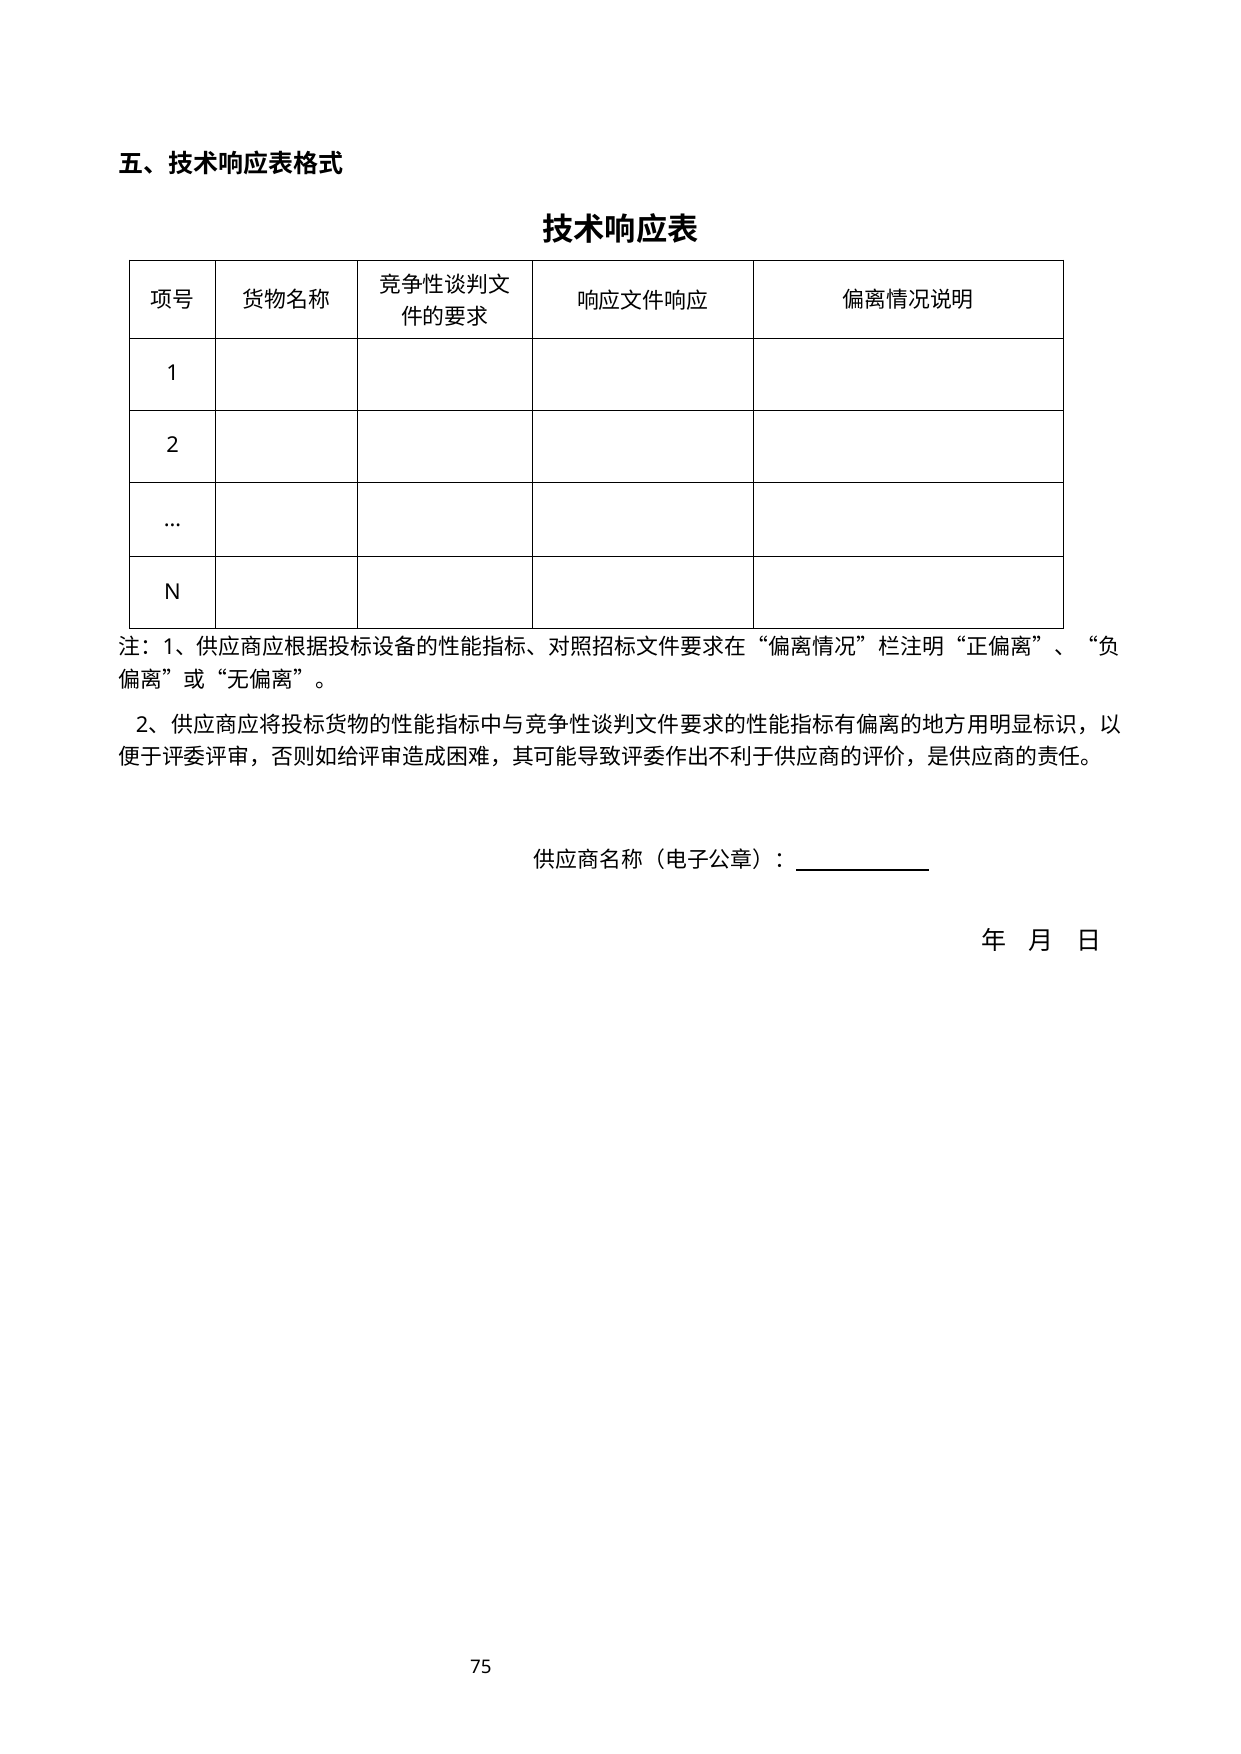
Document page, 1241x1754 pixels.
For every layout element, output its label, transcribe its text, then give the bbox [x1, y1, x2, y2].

table_cell [216, 411, 357, 482]
table_cell … [130, 483, 215, 556]
table_cell [754, 339, 1063, 409]
table_cell [533, 557, 753, 628]
text 2、供应商应将投标货物的性能指标中与竞争性谈判文件要求的性能指标有偏离的地方用明显标识，以便于评委评审，否则如给评审造成困难，其可能导致评委作出不利于供应商的评价，是供应商的责任。 [118, 706, 1122, 771]
table_cell [754, 483, 1063, 556]
text 技术响应表 [118, 194, 1122, 259]
text 注：1、供应商应根据投标设备的性能指标、对照招标文件要求在“偏离情况”栏注明“正偏离”、“负偏离”或“无偏离”。 [118, 629, 1122, 694]
table_header 货物名称 [216, 261, 357, 337]
table_header 项号 [130, 261, 215, 337]
table_cell [216, 339, 357, 409]
table_cell N [130, 557, 215, 628]
table_cell [533, 411, 753, 482]
table_cell [216, 483, 357, 556]
table_cell 1 [130, 339, 215, 409]
text 年 月 日 [118, 906, 1101, 971]
table_cell [358, 411, 532, 482]
table_cell [533, 483, 753, 556]
table_header 偏离情况说明 [754, 261, 1063, 337]
text 供应商名称（电子公章）： [118, 842, 1122, 874]
table_cell [754, 411, 1063, 482]
text 五、技术响应表格式 [118, 129, 1122, 194]
table_cell [358, 339, 532, 409]
table_cell [216, 557, 357, 628]
table_cell 2 [130, 411, 215, 482]
table_cell [358, 557, 532, 628]
table_header 竞争性谈判文件的要求 [358, 261, 532, 337]
table_cell [358, 483, 532, 556]
table_cell [533, 339, 753, 409]
table_cell [754, 557, 1063, 628]
table_header 响应文件响应 [533, 261, 753, 337]
